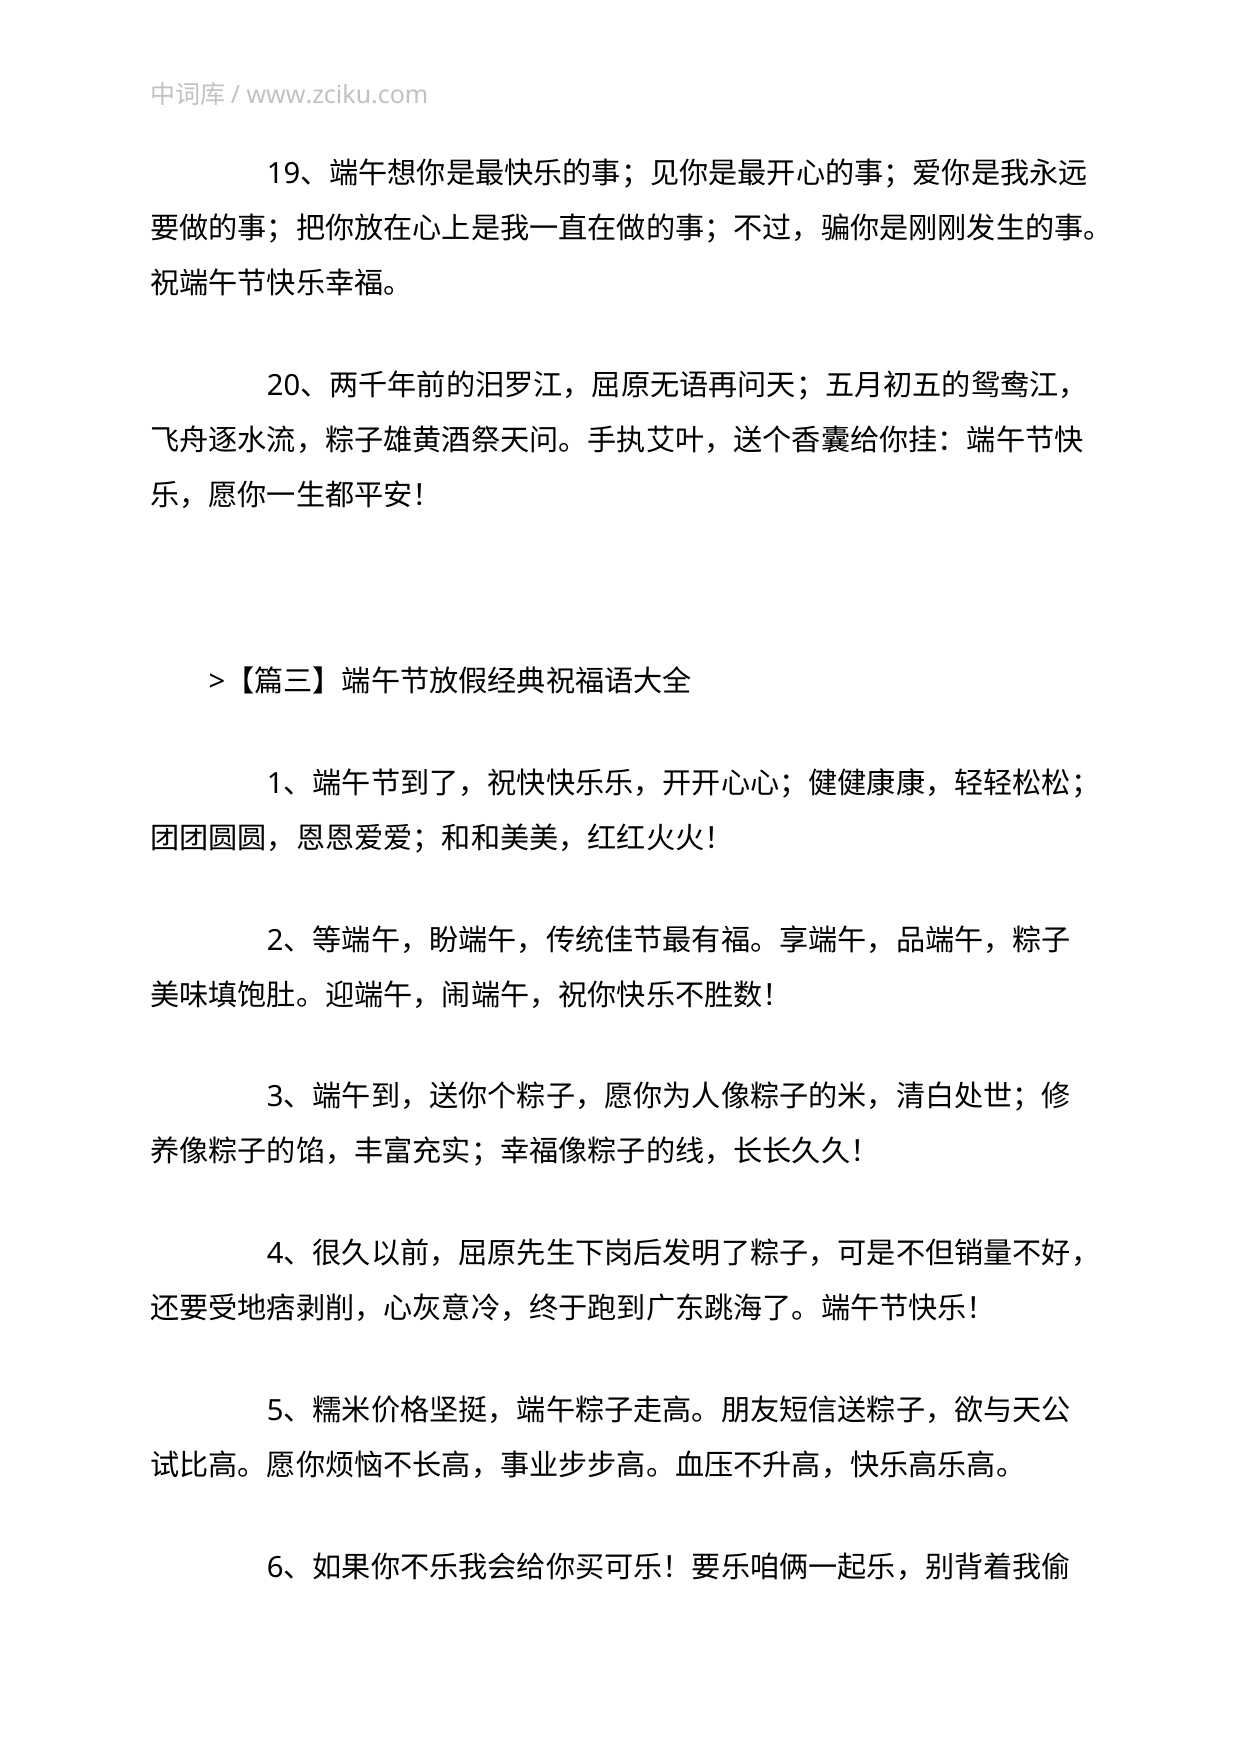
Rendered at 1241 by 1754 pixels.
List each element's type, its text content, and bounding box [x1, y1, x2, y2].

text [150, 1543, 1090, 1586]
text 2、等端午，盼端午，传统佳节最有福。享端午，品端午，粽子美味填饱肚。迎端午，闹端午，祝你快乐不胜数！ [150, 916, 1090, 1013]
text 20、两千年前的汨罗江，屈原无语再问天；五月初五的鸳鸯江，飞舟逐水流，粽子雄黄酒祭天问。手执艾叶，送个香囊给你挂：端午节快乐，愿你一生都平安！ [150, 362, 1090, 514]
text 5、糯米价格坚挺，端午粽子走高。朋友短信送粽子，欲与天公试比高。愿你烦恼不长高，事业步步高。血压不升高，快乐高乐高。 [150, 1387, 1090, 1484]
text >【篇三】端午节放假经典祝福语大全 [150, 657, 1090, 700]
text 4、很久以前，屈原先生下岗后发明了粽子，可是不但销量不好，还要受地痞剥削，心灰意冷，终于跑到广东跳海了。端午节快乐！ [150, 1230, 1090, 1327]
text 1、端午节到了，祝快快乐乐，开开心心；健健康康，轻轻松松；团团圆圆，恩恩爱爱；和和美美，红红火火！ [150, 759, 1090, 857]
text 3、端午到，送你个粽子，愿你为人像粽子的米，清白处世；修养像粽子的馅，丰富充实；幸福像粽子的线，长长久久！ [150, 1073, 1090, 1170]
text 19、端午想你是最快乐的事；见你是最开心的事；爱你是我永远要做的事；把你放在心上是我一直在做的事；不过，骗你是刚刚发生的事。祝端午节快乐幸福。 [150, 150, 1090, 302]
